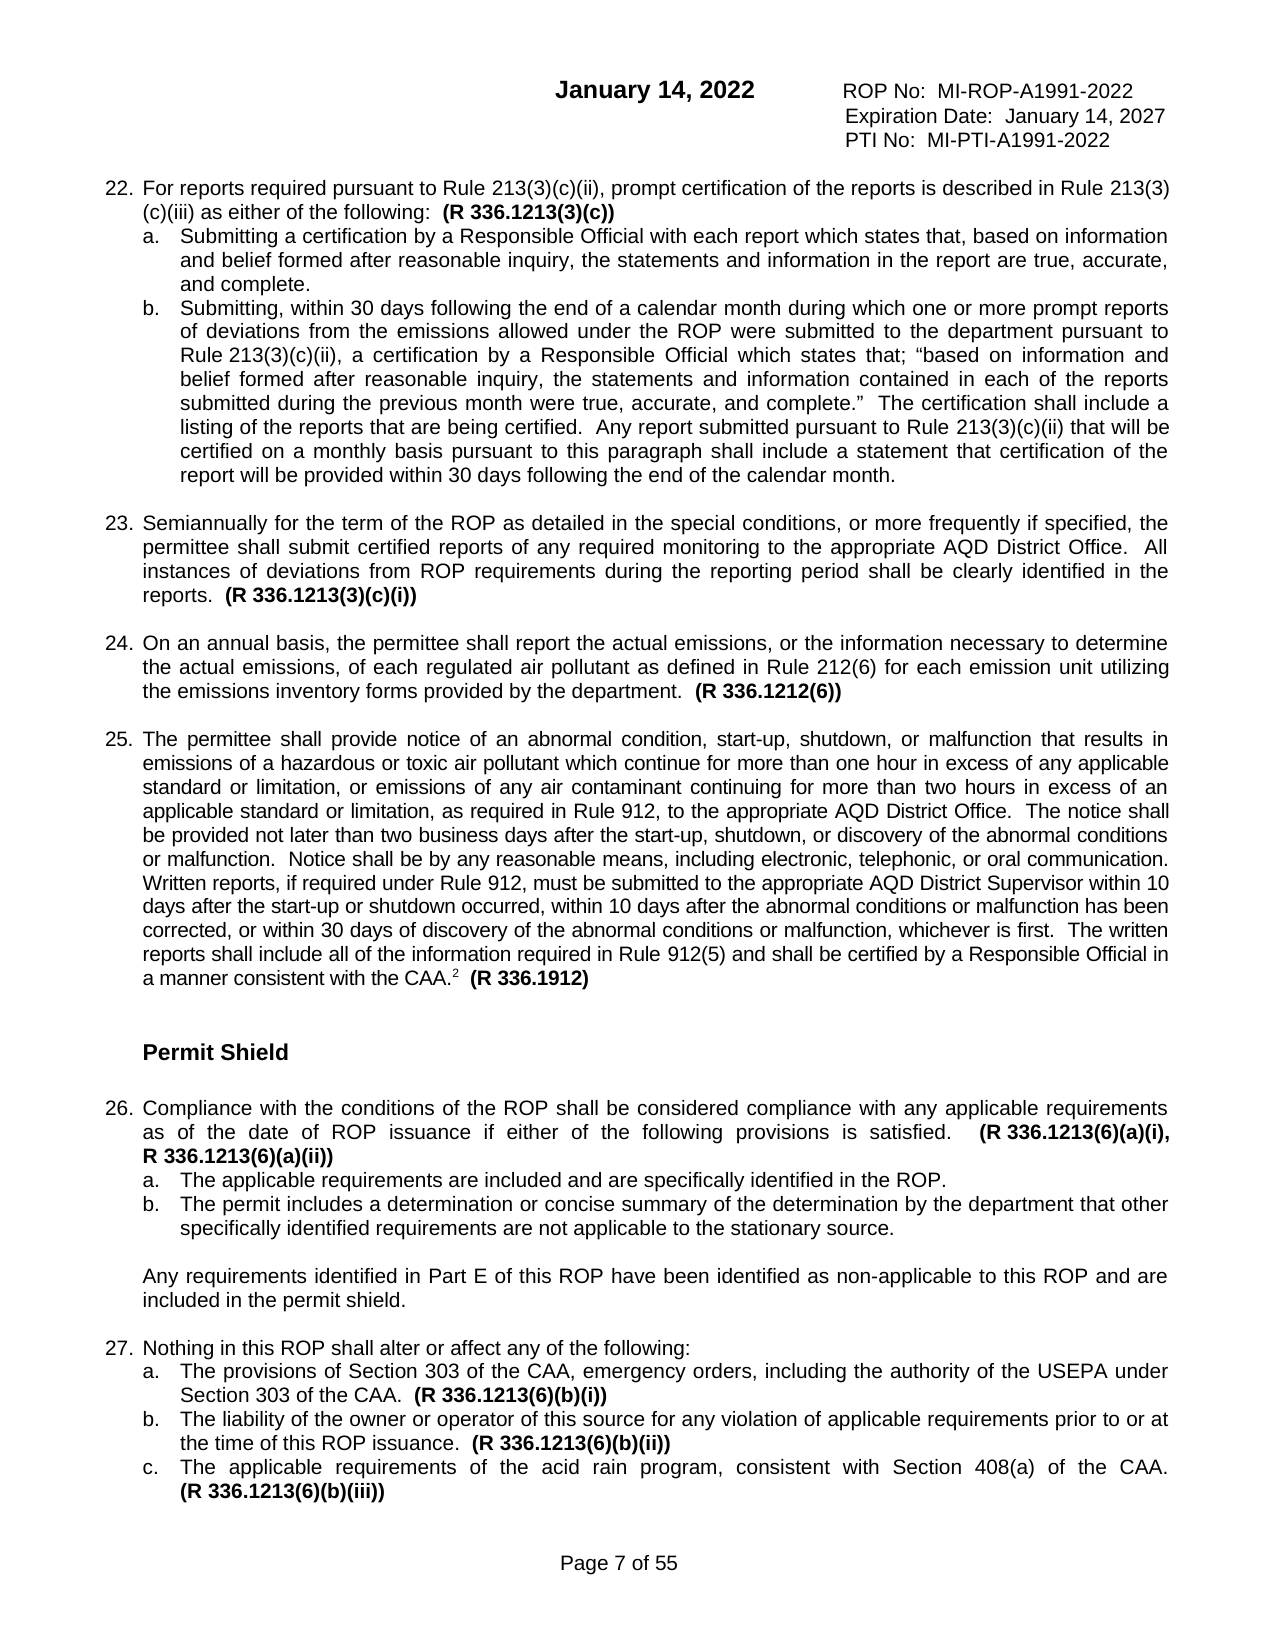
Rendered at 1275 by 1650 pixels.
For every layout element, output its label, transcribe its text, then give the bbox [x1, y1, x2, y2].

list Submitting, within 30 days following the end of a calendar month during which one or more prompt reports of deviations from the emissions allowed under the ROP were submitted to the department pursuant to Rule 213(3)(c)(ii), a certification by a Responsible Official which states that; “based on information and belief formed after reasonable inquiry, the statements and information contained in each of the reports submitted during the previous month were true, accurate, and complete.” The certification shall include a listing of the reports that are being certified. Any report submitted pursuant to Rule 213(3)(c)(ii) that will be certified on a monthly basis pursuant to this paragraph shall include a statement that certification of the report will be provided within 30 days following the end of the calendar month. [142, 295, 1170, 487]
list The applicable requirements are included and are specifically identified in the ROP. [142, 1168, 1170, 1192]
list Semiannually for the term of the ROP as detailed in the special conditions, or more frequently if specified, the permittee shall submit certified reports of any required monitoring to the appropriate AQD District Office. All instances of deviations from ROP requirements during the reporting period shall be clearly identified in the reports. (R 336.1213(3)(c)(i)) [105, 511, 1170, 607]
subtitle Permit Shield [105, 1039, 1170, 1066]
text Any requirements identified in Part E of this ROP have been identified as non-applicable to this ROP and are included in the permit shield. [142, 1263, 1170, 1311]
list The applicable requirements of the acid rain program, consistent with Section 408(a) of the CAA. (R 336.1213(6)(b)(iii)) [142, 1455, 1170, 1503]
list Compliance with the conditions of the ROP shall be considered compliance with any applicable requirements as of the date of ROP issuance if either of the following provisions is satisfied. (R 336.1213(6)(a)(i), R 336.1213(6)(a)(ii)) [105, 1096, 1170, 1168]
list Nothing in this ROP shall alter or affect any of the following: [105, 1335, 1170, 1359]
list On an annual basis, the permittee shall report the actual emissions, or the information necessary to determine the actual emissions, of each regulated air pollutant as defined in Rule 212(6) for each emission unit utilizing the emissions inventory forms provided by the department. (R 336.1212(6)) [105, 631, 1170, 703]
list For reports required pursuant to Rule 213(3)(c)(ii), prompt certification of the reports is described in Rule 213(3)(c)(iii) as either of the following: (R 336.1213(3)(c)) [105, 176, 1170, 223]
list The permit includes a determination or concise summary of the determination by the department that other specifically identified requirements are not applicable to the stationary source. [142, 1192, 1170, 1239]
list The liability of the owner or operator of this source for any violation of applicable requirements prior to or at the time of this ROP issuance. (R 336.1213(6)(b)(ii)) [142, 1407, 1170, 1455]
list Submitting a certification by a Responsible Official with each report which states that, based on information and belief formed after reasonable inquiry, the statements and information in the report are true, accurate, and complete. [142, 223, 1170, 295]
list The permittee shall provide notice of an abnormal condition, start-up, shutdown, or malfunction that results in emissions of a hazardous or toxic air pollutant which continue for more than one hour in excess of any applicable standard or limitation, or emissions of any air contaminant continuing for more than two hours in excess of an applicable standard or limitation, as required in Rule 912, to the appropriate AQD District Office. The notice shall be provided not later than two business days after the start-up, shutdown, or discovery of the abnormal conditions or malfunction. Notice shall be by any reasonable means, including electronic, telephonic, or oral communication. Written reports, if required under Rule 912, must be submitted to the appropriate AQD District Supervisor within 10 days after the start-up or shutdown occurred, within 10 days after the abnormal conditions or malfunction has been corrected, or within 30 days of discovery of the abnormal conditions or malfunction, whichever is first. The written reports shall include all of the information required in Rule 912(5) and shall be certified by a Responsible Official in a manner consistent with the CAA.2 (R 336.1912) [105, 727, 1170, 990]
list The provisions of Section 303 of the CAA, emergency orders, including the authority of the USEPA under Section 303 of the CAA. (R 336.1213(6)(b)(i)) [142, 1359, 1170, 1407]
